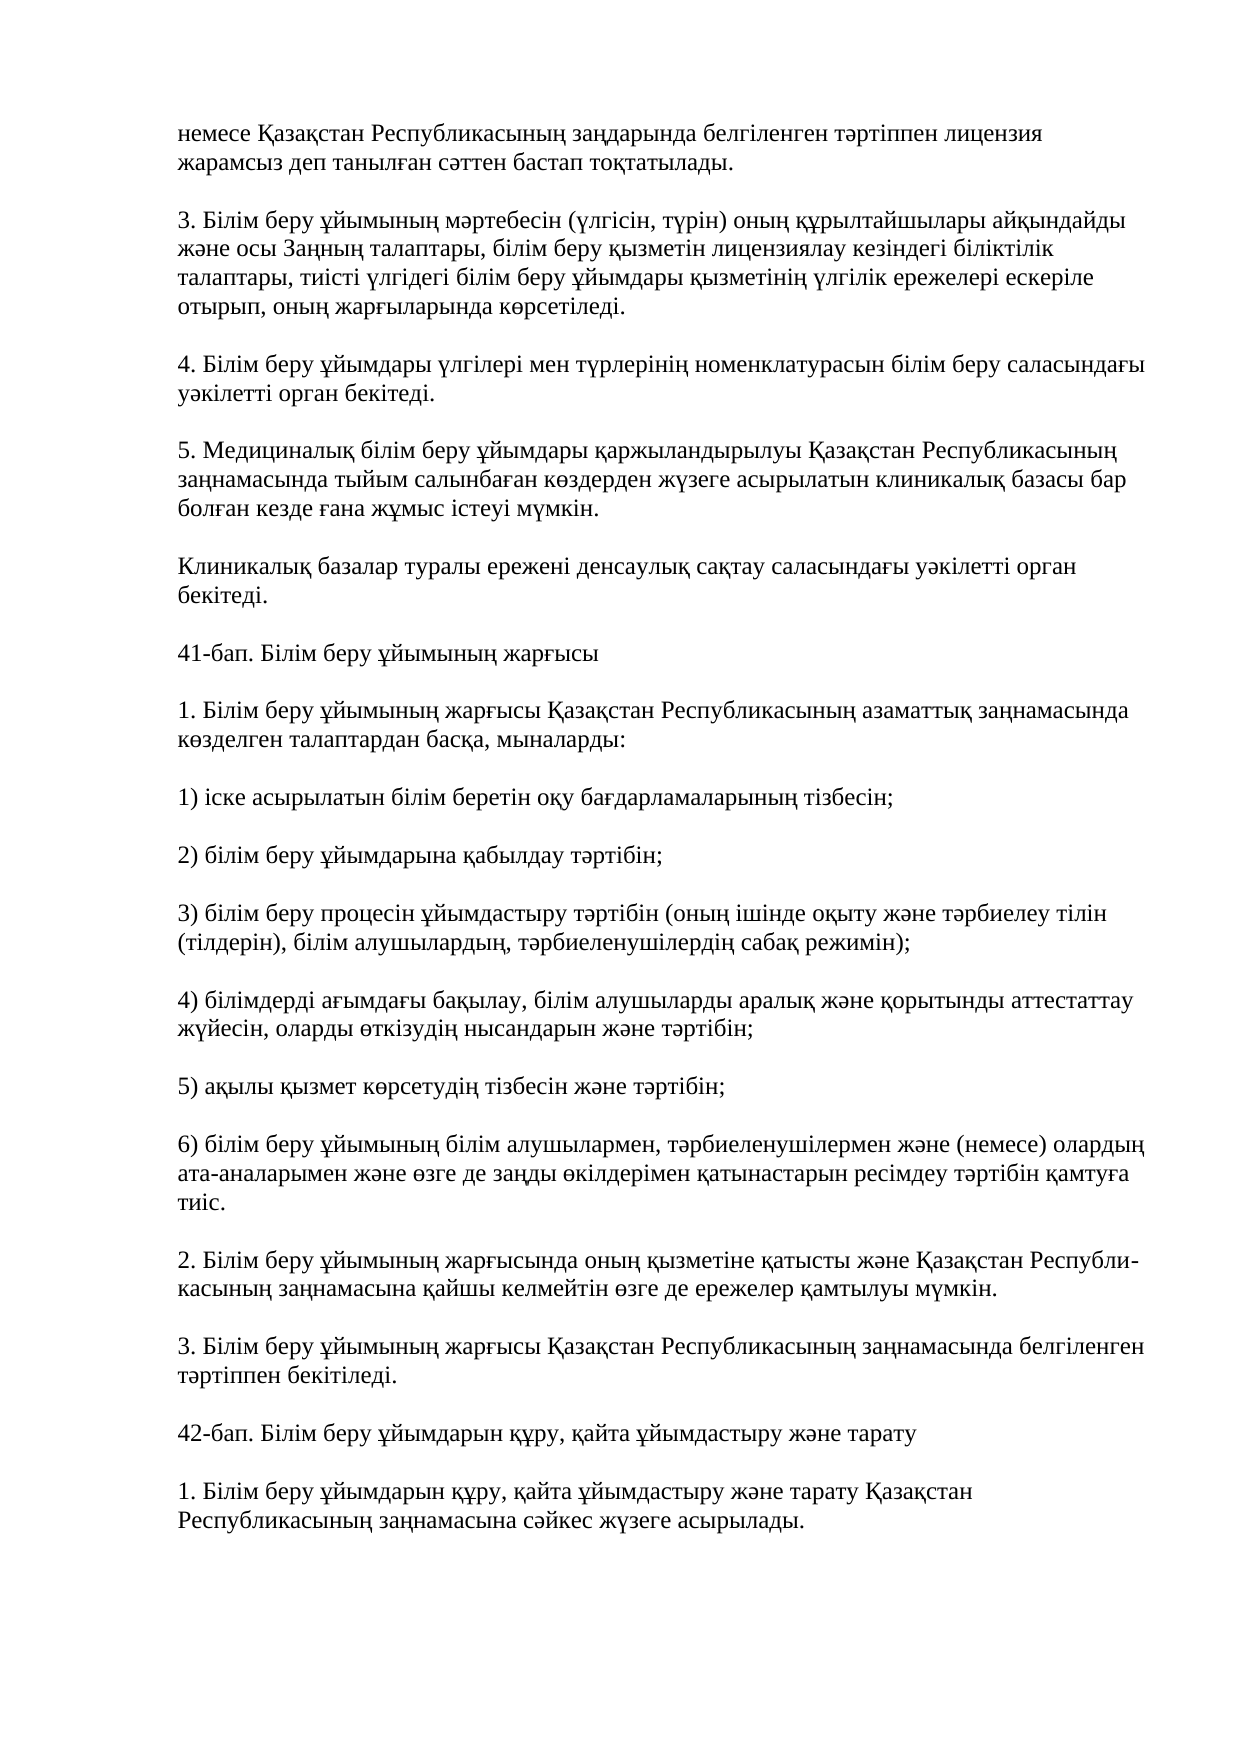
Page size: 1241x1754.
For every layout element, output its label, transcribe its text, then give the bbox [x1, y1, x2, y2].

text 5) ақылы қызмет көрсетудің тізбесін және тәртібін; [177, 1071, 1152, 1100]
text 1. Білім беру ұйымының жарғысы Қазақстан Республикасының азаматтық заңнамасында көзделген талаптардан басқа, мыналарды: [177, 696, 1152, 753]
text 3. Білім беру ұйымының мәртебесін (үлгісін, түрін) оның құрылтайшылары айқындайды және осы Заңның талаптары, білім беру қызметін лицензиялау кезіндегі біліктілік талаптары, тиісті үлгідегі білім беру ұйымдары қызметінің үлгілік ережелері ескеріле отырып, оның жарғыларында көрсетіледі. [177, 205, 1152, 320]
text 2) білім беру ұйымдарына қабылдау тәртібін; [177, 840, 1152, 869]
text 42-бап. Білім беру ұйымдарын құру, қайта ұйымдастыру және тарату [177, 1418, 1152, 1447]
text 6) білім беру ұйымының білім алушылармен, тәрбиеленушілермен және (немесе) олардың ата-аналарымен және өзге де заңды өкілдерімен қатынастарын ресімдеу тәртібін қамтуға тиіс. [177, 1129, 1152, 1216]
text 2. Білім беру ұйымының жарғысында оның қызметіне қатысты және Қазақстан Республикасының заңнамасына қайшы келмейтін өзге де ережелер қамтылуы мүмкін. [177, 1245, 1152, 1302]
text 3. Білім беру ұйымының жарғысы Қазақстан Республикасының заңнамасында белгіленген тәртіппен бекітіледі. [177, 1331, 1152, 1389]
text Клиникалық базалар туралы ережені денсаулық сақтау саласындағы уәкілетті орган бекітеді. [177, 551, 1152, 608]
text 4) білімдерді ағымдағы бақылау, білім алушыларды аралық және қорытынды аттестаттау жүйесін, оларды өткізудің нысандарын және тәртібін; [177, 985, 1152, 1042]
text 41-бап. Білім беру ұйымының жарғысы [177, 638, 1152, 666]
text 1) іске асырылатын білім беретін оқу бағдарламаларының тізбесін; [177, 782, 1152, 811]
text 3) білім беру процесін ұйымдастыру тәртібін (оның ішінде оқыту және тәрбиелеу тілін (тілдерін), білім алушылардың, тәрбиеленушілердің сабақ режимін); [177, 898, 1152, 956]
text 5. Медициналық білім беру ұйымдары қаржыландырылуы Қазақстан Республикасының заңнамасында тыйым салынбаған көздерден жүзеге асырылатын клиникалық базасы бар болған кезде ғана жұмыс істеуі мүмкін. [177, 436, 1152, 522]
text 4. Білім беру ұйымдары үлгілері мен түрлерінің номенклатурасын білім беру саласындағы уәкілетті орган бекітеді. [177, 349, 1152, 406]
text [177, 118, 1152, 176]
text 1. Білім беру ұйымдарын құру, қайта ұйымдастыру және тарату Қазақстан Республикасының заңнамасына сәйкес жүзеге асырылады. [177, 1476, 1152, 1533]
